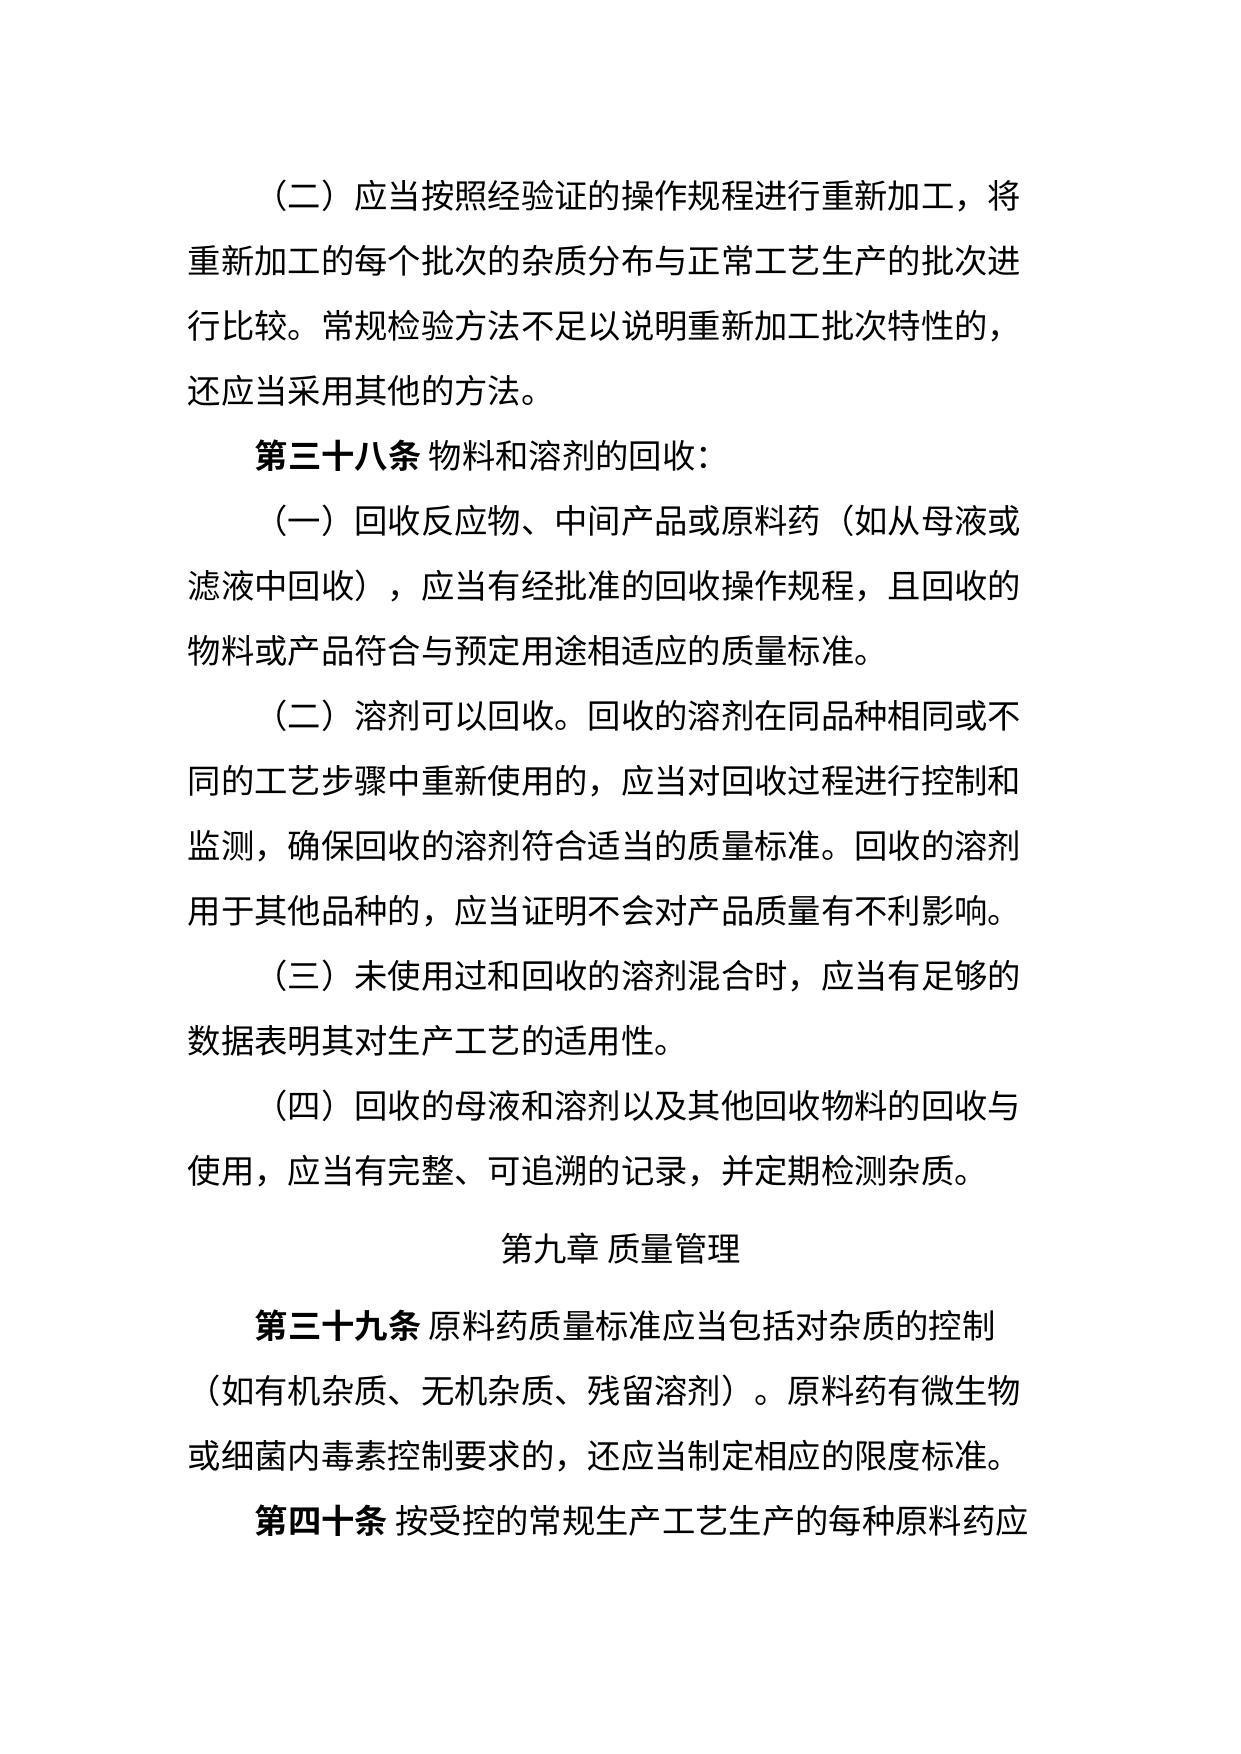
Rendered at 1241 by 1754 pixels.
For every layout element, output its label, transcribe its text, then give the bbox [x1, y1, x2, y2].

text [187, 1487, 1053, 1552]
text （二）应当按照经验证的操作规程进行重新加工，将重新加工的每个批次的杂质分布与正常工艺生产的批次进行比较。常规检验方法不足以说明重新加工批次特性的，还应当采用其他的方法。 [187, 162, 1053, 422]
text （三）未使用过和回收的溶剂混合时，应当有足够的数据表明其对生产工艺的适用性。 [187, 942, 1053, 1072]
text 第九章 质量管理 [187, 1214, 1053, 1279]
text （四）回收的母液和溶剂以及其他回收物料的回收与使用，应当有完整、可追溯的记录，并定期检测杂质。 [187, 1072, 1053, 1202]
text 第三十九条 原料药质量标准应当包括对杂质的控制（如有机杂质、无机杂质、残留溶剂）。原料药有微生物或细菌内毒素控制要求的，还应当制定相应的限度标准。 [187, 1292, 1053, 1487]
text （一）回收反应物、中间产品或原料药（如从母液或滤液中回收），应当有经批准的回收操作规程，且回收的物料或产品符合与预定用途相适应的质量标准。 [187, 487, 1053, 682]
text 第三十八条 物料和溶剂的回收： [187, 422, 1053, 487]
text （二）溶剂可以回收。回收的溶剂在同品种相同或不同的工艺步骤中重新使用的，应当对回收过程进行控制和监测，确保回收的溶剂符合适当的质量标准。回收的溶剂用于其他品种的，应当证明不会对产品质量有不利影响。 [187, 682, 1053, 942]
